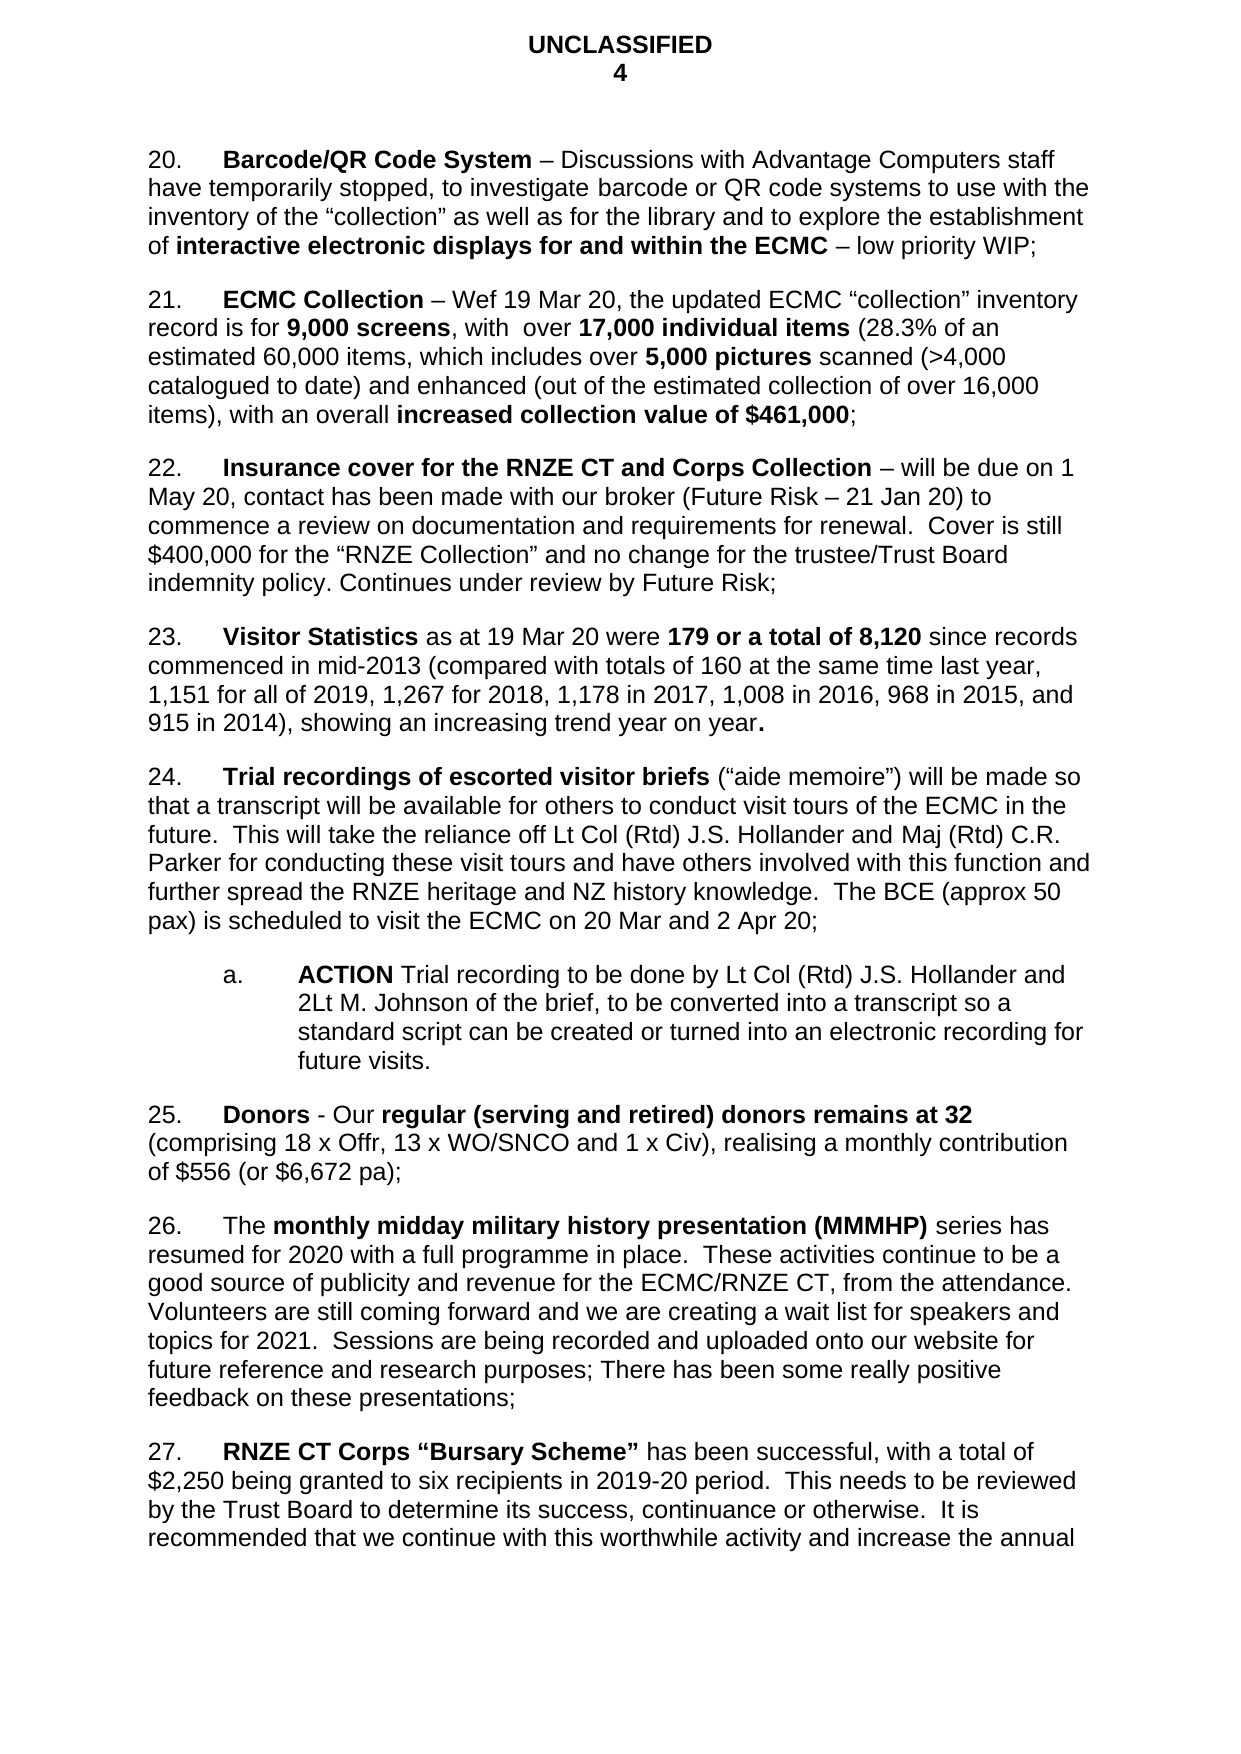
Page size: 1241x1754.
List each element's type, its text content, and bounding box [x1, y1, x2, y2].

list 20. Barcode/QR Code System – Discussions with Advantage Computers staff have temporarily stopped, to investigate barcode or QR code systems to use with the inventory of the “collection” as well as for the library and to explore the establishment of interactive electronic displays for and within the ECMC – low priority WIP; [148, 144, 1092, 259]
list 22. Insurance cover for the RNZE CT and Corps Collection – will be due on 1 May 20, contact has been made with our broker (Future Risk – 21 Jan 20) to commence a review on documentation and requirements for renewal. Cover is still $400,000 for the “RNZE Collection” and no change for the trustee/Trust Board indemnity policy. Continues under review by Future Risk; [148, 453, 1092, 597]
list 23. Visitor Statistics as at 19 Mar 20 were 179 or a total of 8,120 since records commenced in mid-2013 (compared with totals of 160 at the same time last year, 1,151 for all of 2019, 1,267 for 2018, 1,178 in 2017, 1,008 in 2016, 968 in 2015, and 915 in 2014), showing an increasing trend year on year. [148, 622, 1092, 737]
list 21. ECMC Collection – Wef 19 Mar 20, the updated ECMC “collection” inventory record is for 9,000 screens, with over 17,000 individual items (28.3% of an estimated 60,000 items, which includes over 5,000 pictures scanned (>4,000 catalogued to date) and enhanced (out of the estimated collection of over 16,000 items), with an overall increased collection value of $461,000; [148, 284, 1092, 428]
list a. ACTION Trial recording to be done by Lt Col (Rtd) J.S. Hollander and 2Lt M. Johnson of the brief, to be converted into a transcript so a standard script can be created or turned into an electronic recording for future visits. [148, 959, 1092, 1074]
list 24. Trial recordings of escorted visitor briefs (“aide memoire”) will be made so that a transcript will be available for others to conduct visit tours of the ECMC in the future. This will take the reliance off Lt Col (Rtd) J.S. Hollander and Maj (Rtd) C.R. Parker for conducting these visit tours and have others involved with this function and further spread the RNZE heritage and NZ history knowledge. The BCE (approx 50 pax) is scheduled to visit the ECMC on 20 Mar and 2 Apr 20; [148, 762, 1092, 934]
list 25. Donors - Our regular (serving and retired) donors remains at 32 (comprising 18 x Offr, 13 x WO/SNCO and 1 x Civ), realising a monthly contribution of $556 (or $6,672 pa); [148, 1099, 1092, 1186]
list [148, 1437, 1092, 1552]
list 26. The monthly midday military history presentation (MMMHP) series has resumed for 2020 with a full programme in place. These activities continue to be a good source of publicity and revenue for the ECMC/RNZE CT, from the attendance. Volunteers are still coming forward and we are creating a wait list for speakers and topics for 2021. Sessions are being recorded and uploaded onto our website for future reference and research purposes; There has been some really positive feedback on these presentations; [148, 1211, 1092, 1412]
